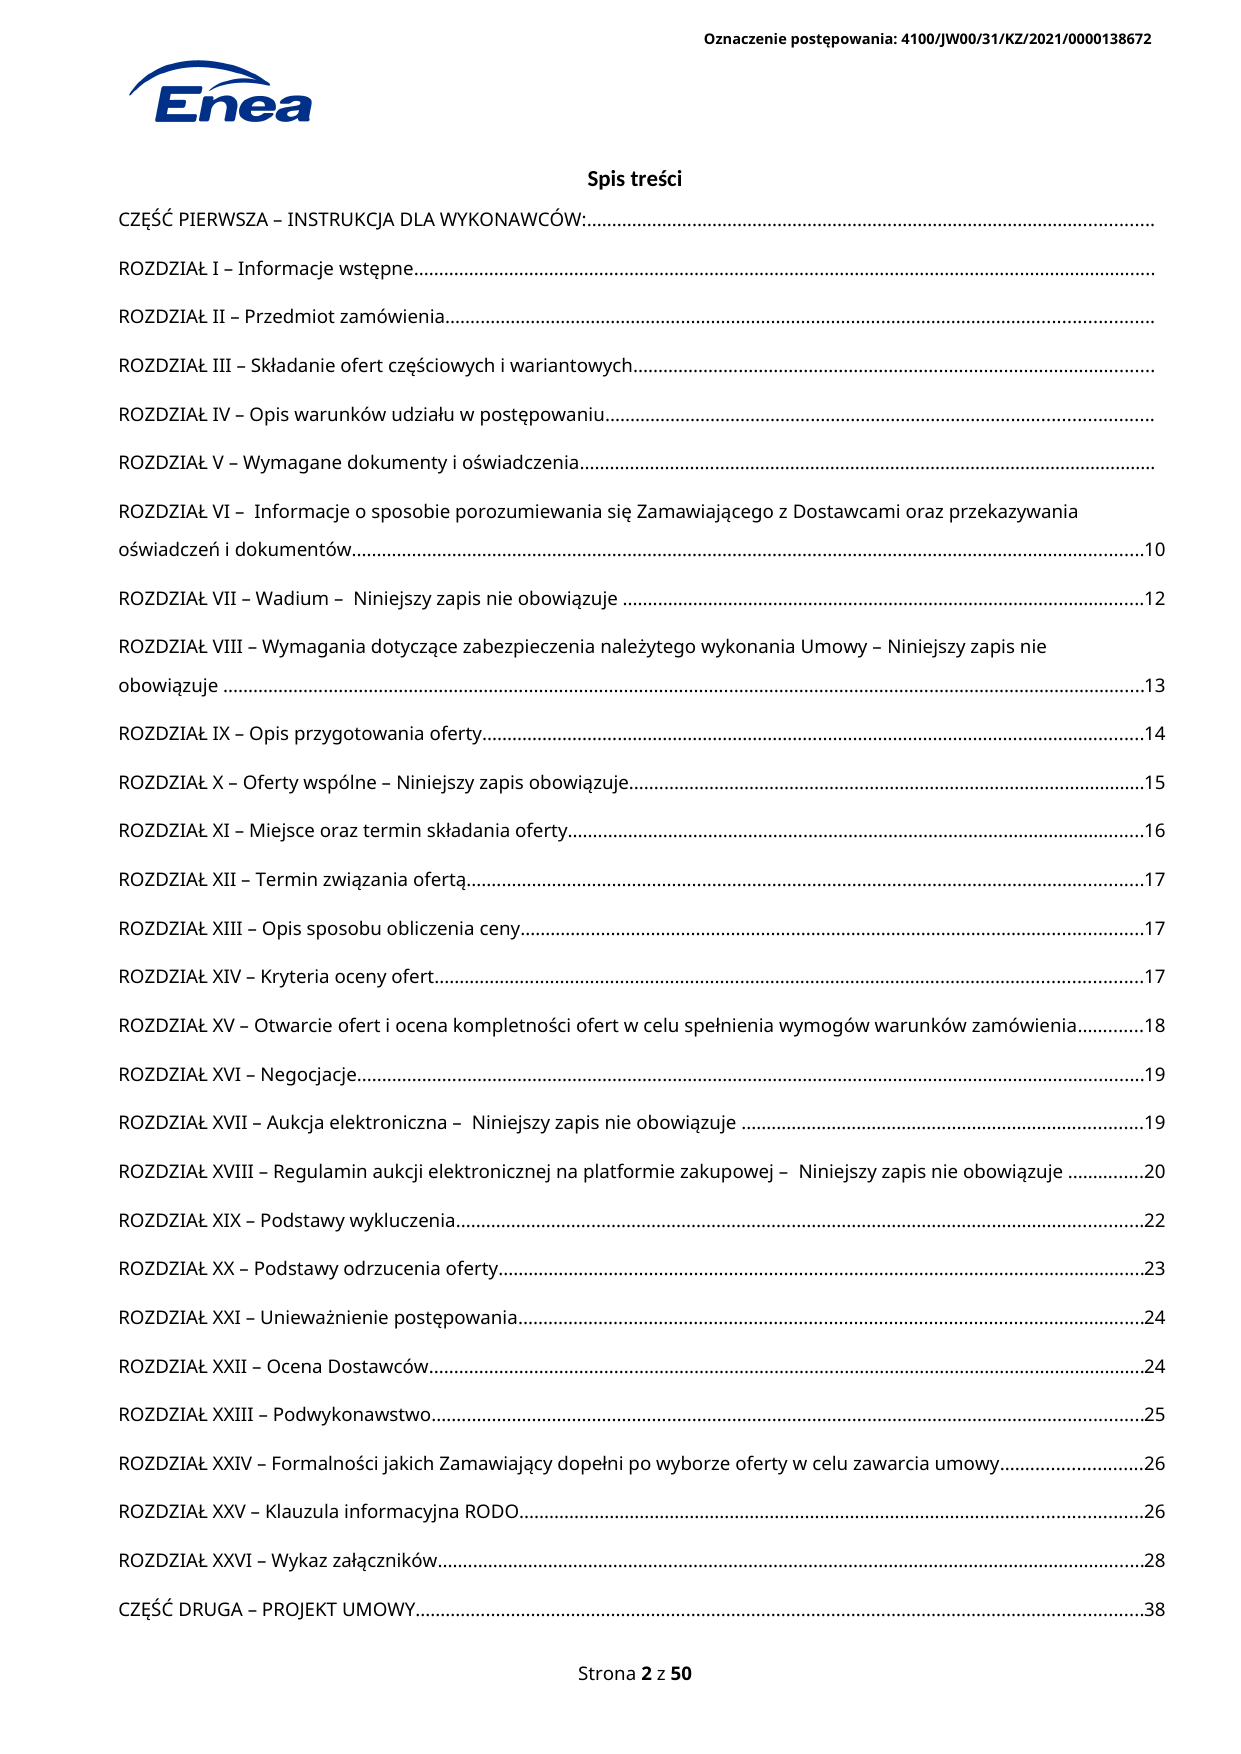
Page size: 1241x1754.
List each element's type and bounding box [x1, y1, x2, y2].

picture [117, 50, 324, 124]
